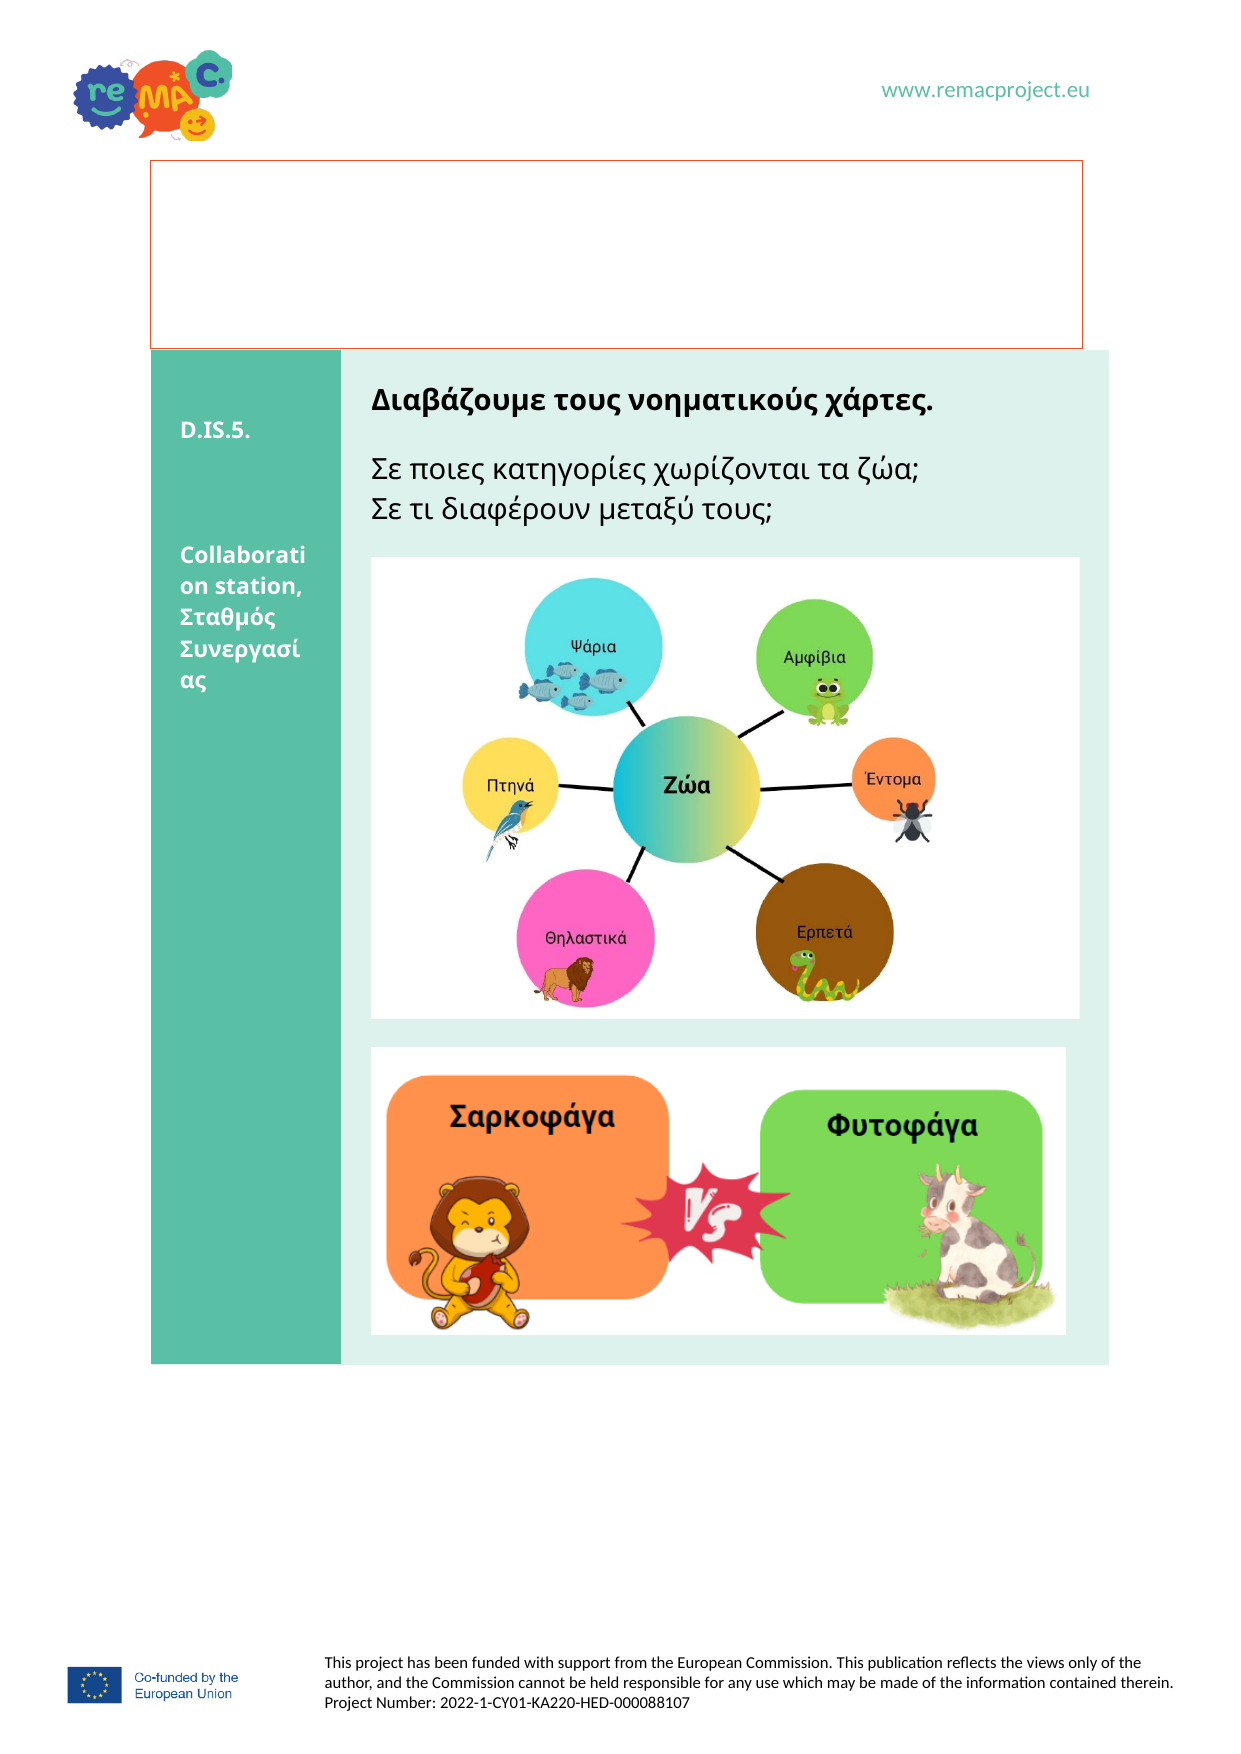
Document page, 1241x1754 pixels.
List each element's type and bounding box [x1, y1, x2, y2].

table_header [151, 350, 341, 1364]
picture [371, 557, 1080, 1019]
picture [371, 1047, 1067, 1335]
picture [56, 1645, 267, 1727]
table_header [341, 350, 1109, 1364]
table_cell [151, 161, 342, 348]
table_cell [343, 161, 1082, 348]
